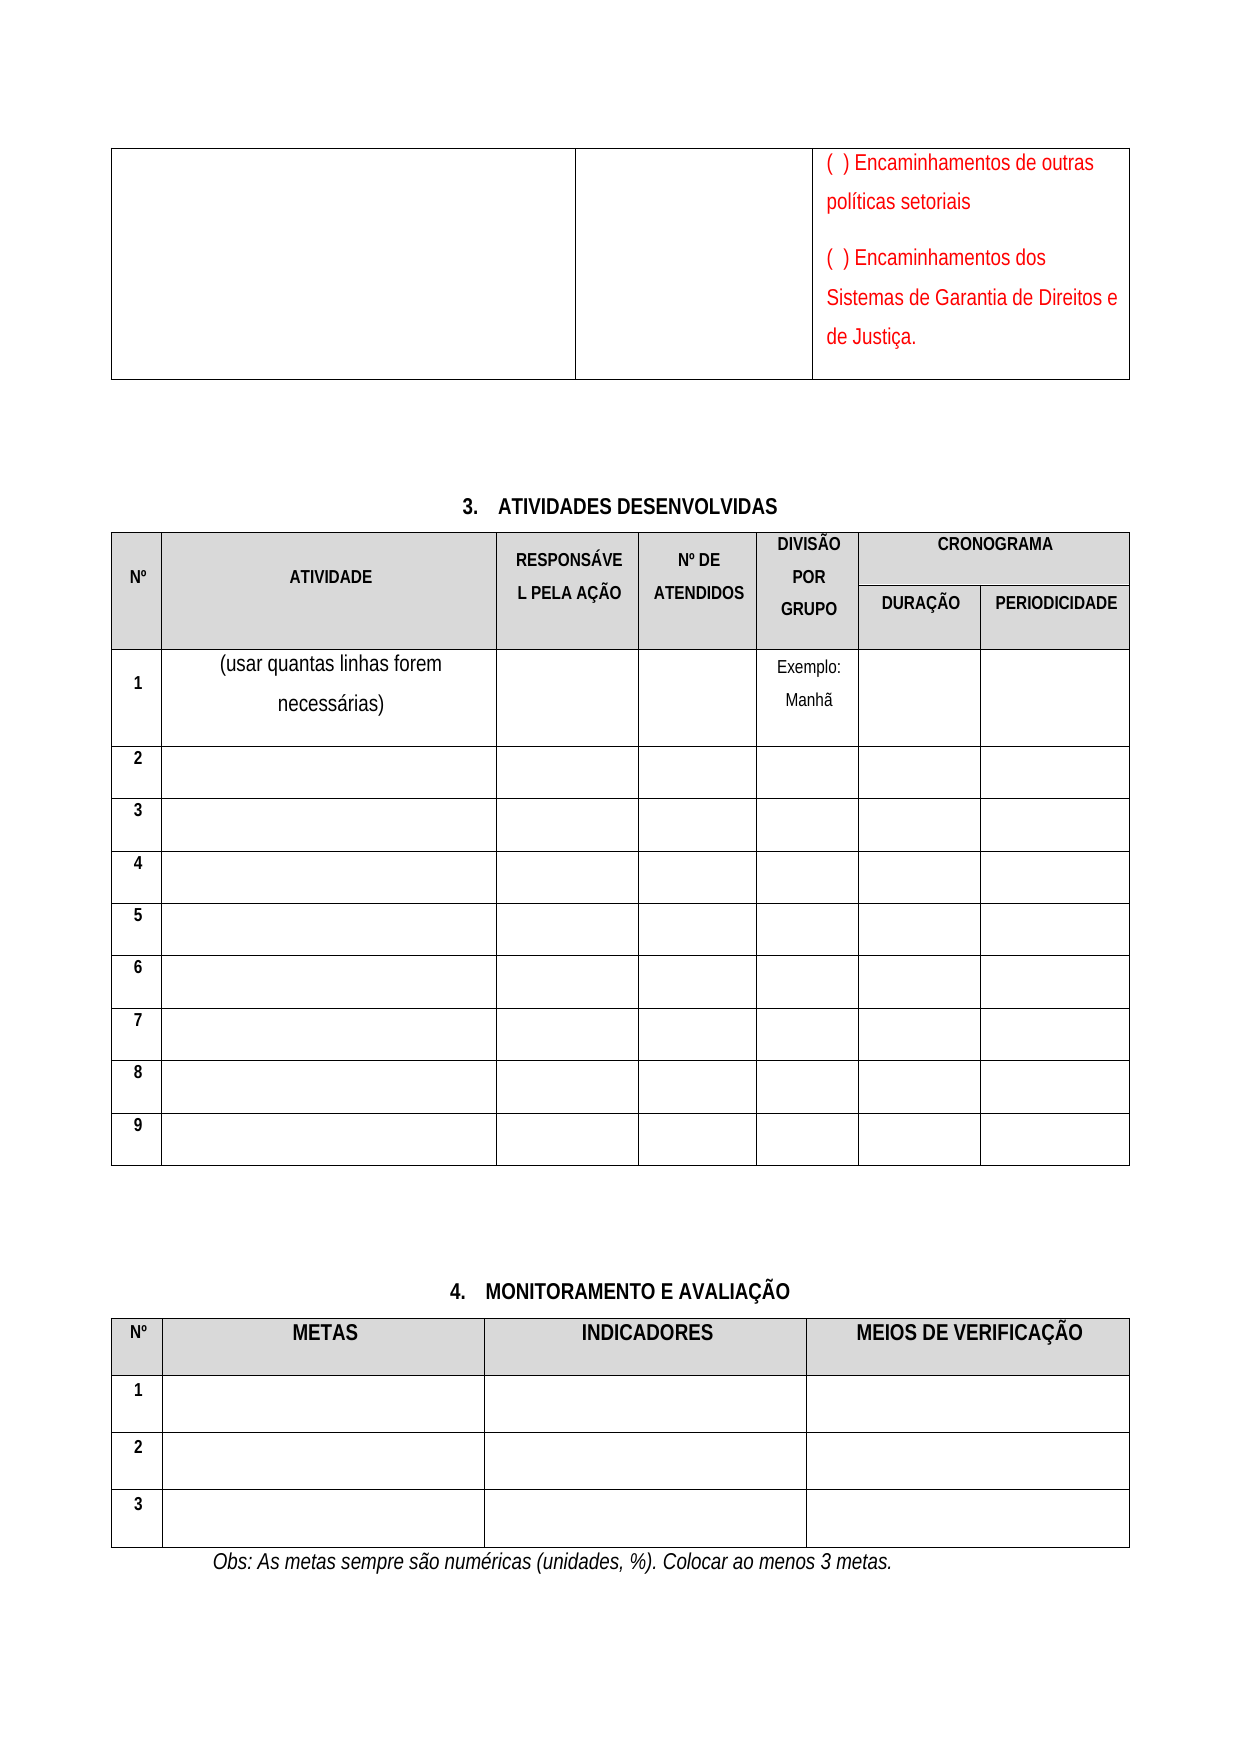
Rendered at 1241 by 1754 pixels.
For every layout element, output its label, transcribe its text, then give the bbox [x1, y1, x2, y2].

table_cell [497, 650, 638, 746]
table_cell [639, 747, 756, 798]
table_cell [859, 799, 980, 851]
table_cell [981, 1009, 1129, 1060]
table_header METAS [163, 1319, 484, 1375]
table_header MEIOS DE VERIFICAÇÃO [807, 1319, 1129, 1375]
table_cell [639, 852, 756, 903]
table_cell 9 [112, 1114, 161, 1165]
table_cell 8 [112, 1061, 161, 1113]
table_cell [639, 1061, 756, 1113]
table_cell [162, 799, 496, 851]
table_cell [859, 1114, 980, 1165]
table_cell 1 [112, 1376, 162, 1432]
table_cell [757, 904, 858, 955]
table_cell [859, 650, 980, 746]
table_cell [485, 1490, 806, 1547]
table_cell [981, 956, 1129, 1008]
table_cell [813, 149, 1129, 379]
table_cell [497, 1061, 638, 1113]
table_cell DURAÇÃO [859, 586, 980, 649]
table_cell [859, 904, 980, 955]
table_cell [807, 1376, 1129, 1432]
table_cell [497, 956, 638, 1008]
table_cell [981, 904, 1129, 955]
table_cell [639, 799, 756, 851]
table_cell [497, 904, 638, 955]
table_cell [757, 1009, 858, 1060]
table_cell [497, 852, 638, 903]
table_cell [576, 149, 812, 379]
table_cell [162, 747, 496, 798]
table_cell 1 [112, 650, 161, 746]
table_header DIVISÃO POR GRUPO [757, 533, 858, 649]
table_cell [981, 799, 1129, 851]
table_cell [859, 956, 980, 1008]
table_cell [485, 1433, 806, 1489]
table_cell [639, 650, 756, 746]
table_cell 6 [112, 956, 161, 1008]
table_cell [981, 747, 1129, 798]
table_cell [639, 904, 756, 955]
table_cell [757, 1061, 858, 1113]
table_cell [112, 149, 575, 379]
list MONITORAMENTO E AVALIAÇÃO [177, 1278, 1063, 1305]
table_cell [757, 956, 858, 1008]
table_cell [757, 1114, 858, 1165]
table_cell [163, 1376, 484, 1432]
table_cell [639, 956, 756, 1008]
table_header CRONOGRAMA [859, 533, 1129, 584]
text Obs: As metas sempre são numéricas (unidades, %). Colocar ao menos 3 metas. [213, 1548, 1063, 1574]
table_cell [162, 956, 496, 1008]
table_header ATIVIDADE [162, 533, 496, 649]
table_header Nº [112, 533, 161, 649]
table_cell [859, 1009, 980, 1060]
table_cell [757, 747, 858, 798]
table_cell 7 [112, 1009, 161, 1060]
table_cell 5 [112, 904, 161, 955]
table_cell [497, 1009, 638, 1060]
table_cell PERIODICIDADE [981, 586, 1129, 649]
table_cell [981, 1114, 1129, 1165]
table_cell [757, 852, 858, 903]
table_cell [162, 1009, 496, 1060]
table_cell [981, 650, 1129, 746]
table_cell Exemplo: Manhã [757, 650, 858, 746]
table_cell 4 [112, 852, 161, 903]
table_cell [162, 1061, 496, 1113]
table_cell [807, 1490, 1129, 1547]
list ATIVIDADES DESENVOLVIDAS [177, 493, 1063, 519]
table_cell [757, 799, 858, 851]
table_cell [162, 1114, 496, 1165]
table_cell [807, 1433, 1129, 1489]
table_cell [859, 1061, 980, 1113]
table_cell [485, 1376, 806, 1432]
table_cell [981, 852, 1129, 903]
table_header Nº [112, 1319, 162, 1375]
table_cell [163, 1490, 484, 1547]
table_cell [497, 799, 638, 851]
table_cell [639, 1009, 756, 1060]
table_cell (usar quantas linhas forem necessárias) [162, 650, 496, 746]
table_header RESPONSÁVEL PELA AÇÃO [497, 533, 638, 649]
table_cell 2 [112, 747, 161, 798]
table_cell [639, 1114, 756, 1165]
table_header INDICADORES [485, 1319, 806, 1375]
table_cell [497, 747, 638, 798]
table_header Nº DE ATENDIDOS [639, 533, 756, 649]
table_cell [163, 1433, 484, 1489]
table_cell [162, 904, 496, 955]
table_cell [859, 852, 980, 903]
table_cell 3 [112, 799, 161, 851]
table_cell [162, 852, 496, 903]
table_cell [497, 1114, 638, 1165]
table_cell 2 [112, 1433, 162, 1489]
table_cell [859, 747, 980, 798]
table_cell [981, 1061, 1129, 1113]
table_cell 3 [112, 1490, 162, 1547]
